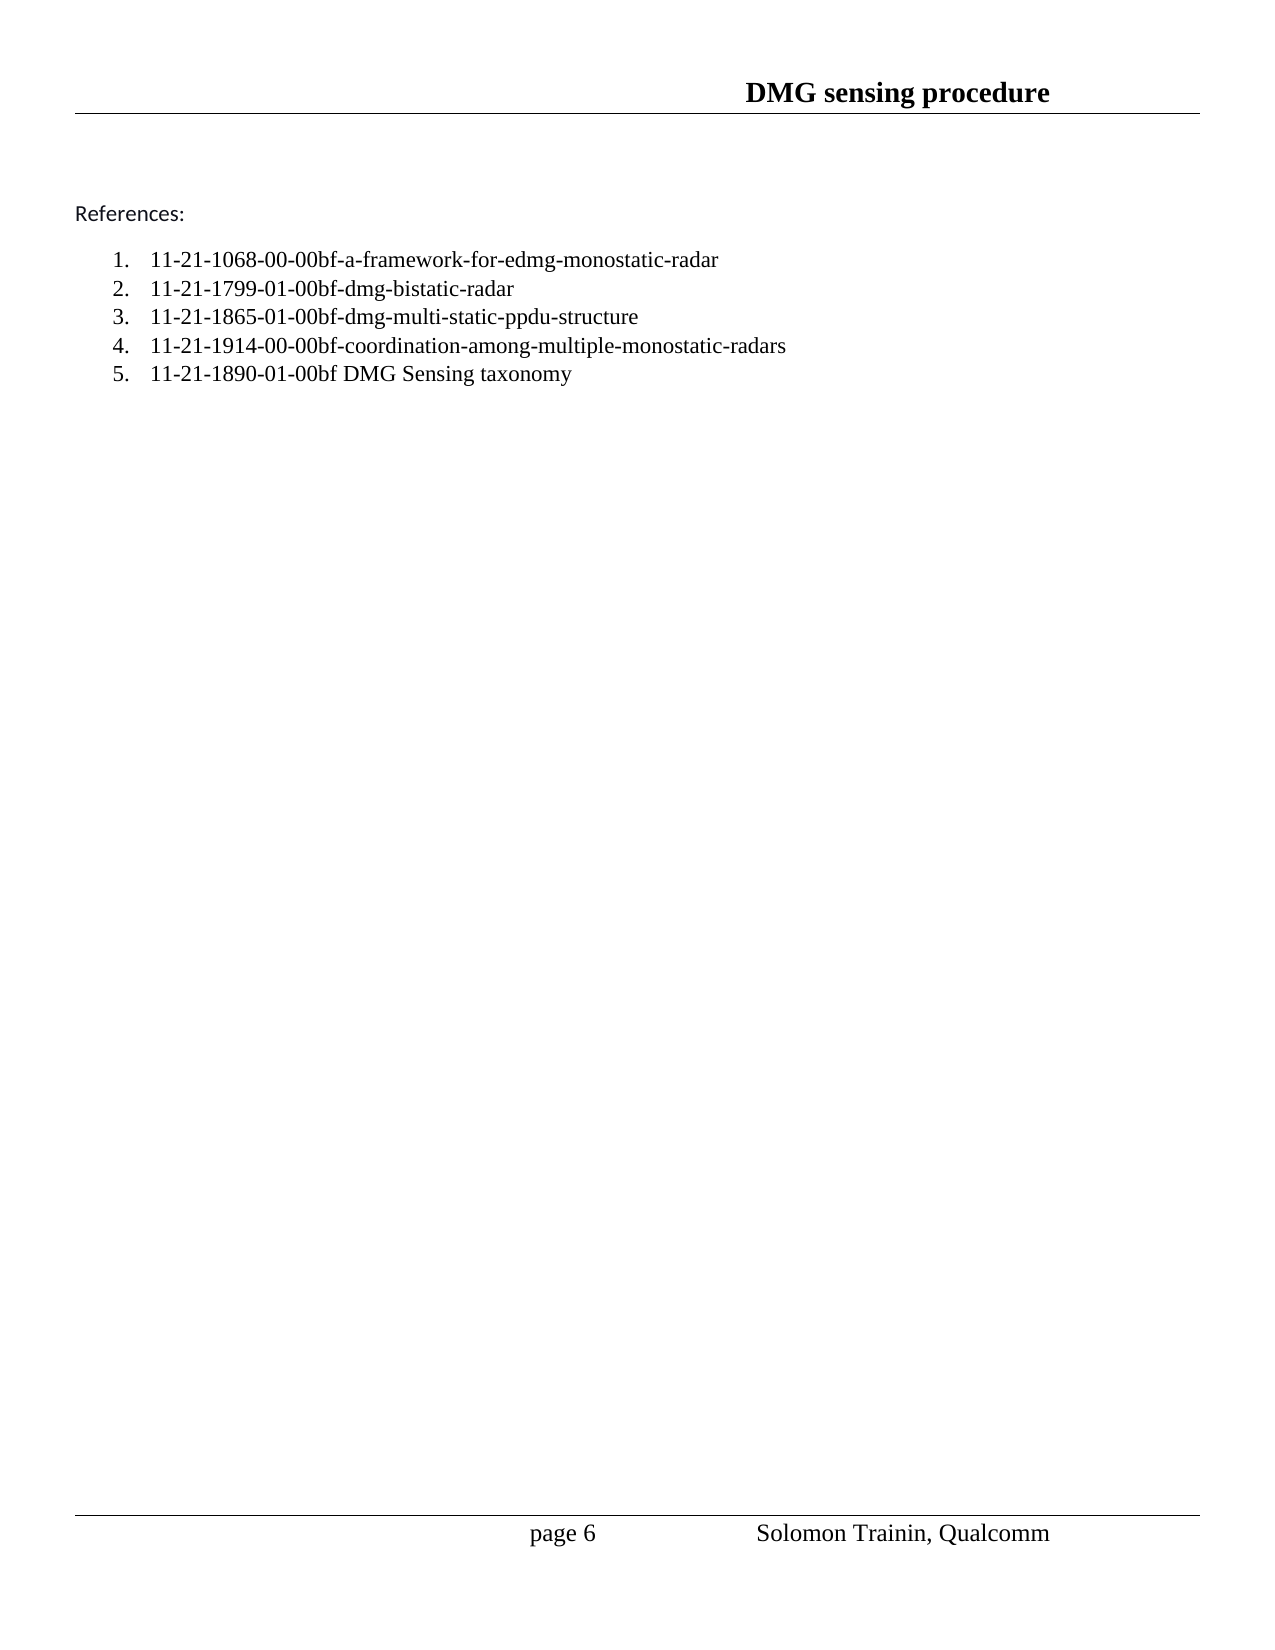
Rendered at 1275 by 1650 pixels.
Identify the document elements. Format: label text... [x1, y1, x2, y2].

list 11-21-1890-01-00bf DMG Sensing taxonomy [112, 360, 1200, 386]
list 11-21-1799-01-00bf-dmg-bistatic-radar [112, 275, 1200, 301]
list 11-21-1068-00-00bf-a-framework-for-edmg-monostatic-radar [112, 246, 1200, 273]
list 11-21-1914-00-00bf-coordination-among-multiple-monostatic-radars [112, 332, 1200, 358]
text References: [75, 199, 1200, 227]
list 11-21-1865-01-00bf-dmg-multi-static-ppdu-structure [112, 303, 1200, 329]
